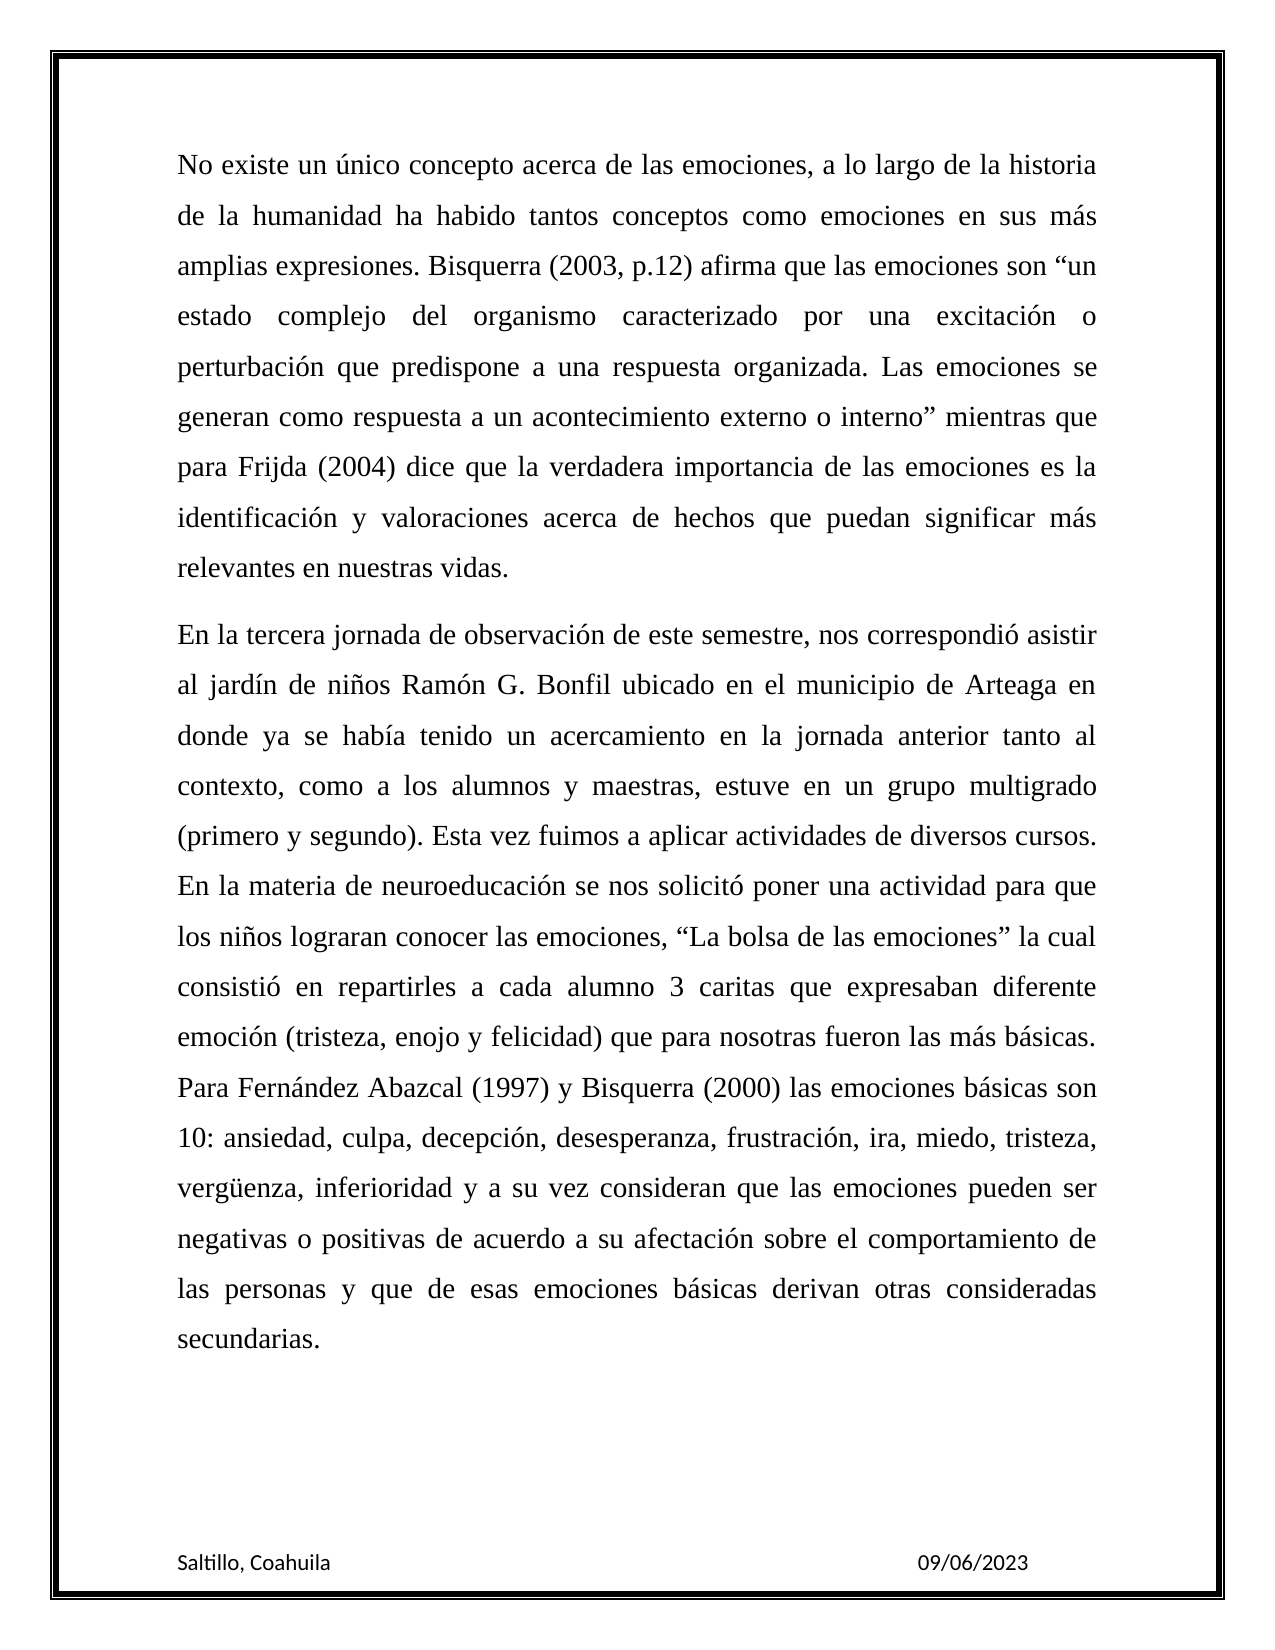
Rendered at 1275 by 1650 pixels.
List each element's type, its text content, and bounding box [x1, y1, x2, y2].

text En la tercera jornada de observación de este semestre, nos correspondió asistir al jardín de niños Ramón G. Bonfil ubicado en el municipio de Arteaga en donde ya se había tenido un acercamiento en la jornada anterior tanto al contexto, como a los alumnos y maestras, estuve en un grupo multigrado (primero y segundo). Esta vez fuimos a aplicar actividades de diversos cursos. En la materia de neuroeducación se nos solicitó poner una actividad para que los niños lograran conocer las emociones, “La bolsa de las emociones” la cual consistió en repartirles a cada alumno 3 caritas que expresaban diferente emoción (tristeza, enojo y felicidad) que para nosotras fueron las más básicas. Para Fernández Abazcal (1997) y Bisquerra (2000) las emociones básicas son 10: ansiedad, culpa, decepción, desesperanza, frustración, ira, miedo, tristeza, vergüenza, inferioridad y a su vez consideran que las emociones pueden ser negativas o positivas de acuerdo a su afectación sobre el comportamiento de las personas y que de esas emociones básicas derivan otras consideradas secundarias. [177, 617, 1098, 1355]
text No existe un único concepto acerca de las emociones, a lo largo de la historia de la humanidad ha habido tantos conceptos como emociones en sus más amplias expresiones. Bisquerra (2003, p.12) afirma que las emociones son “un estado complejo del organismo caracterizado por una excitación o perturbación que predispone a una respuesta organizada. Las emociones se generan como respuesta a un acontecimiento externo o interno” mientras que para Frijda (2004) dice que la verdadera importancia de las emociones es la identificación y valoraciones acerca de hechos que puedan significar más relevantes en nuestras vidas. [177, 147, 1098, 583]
